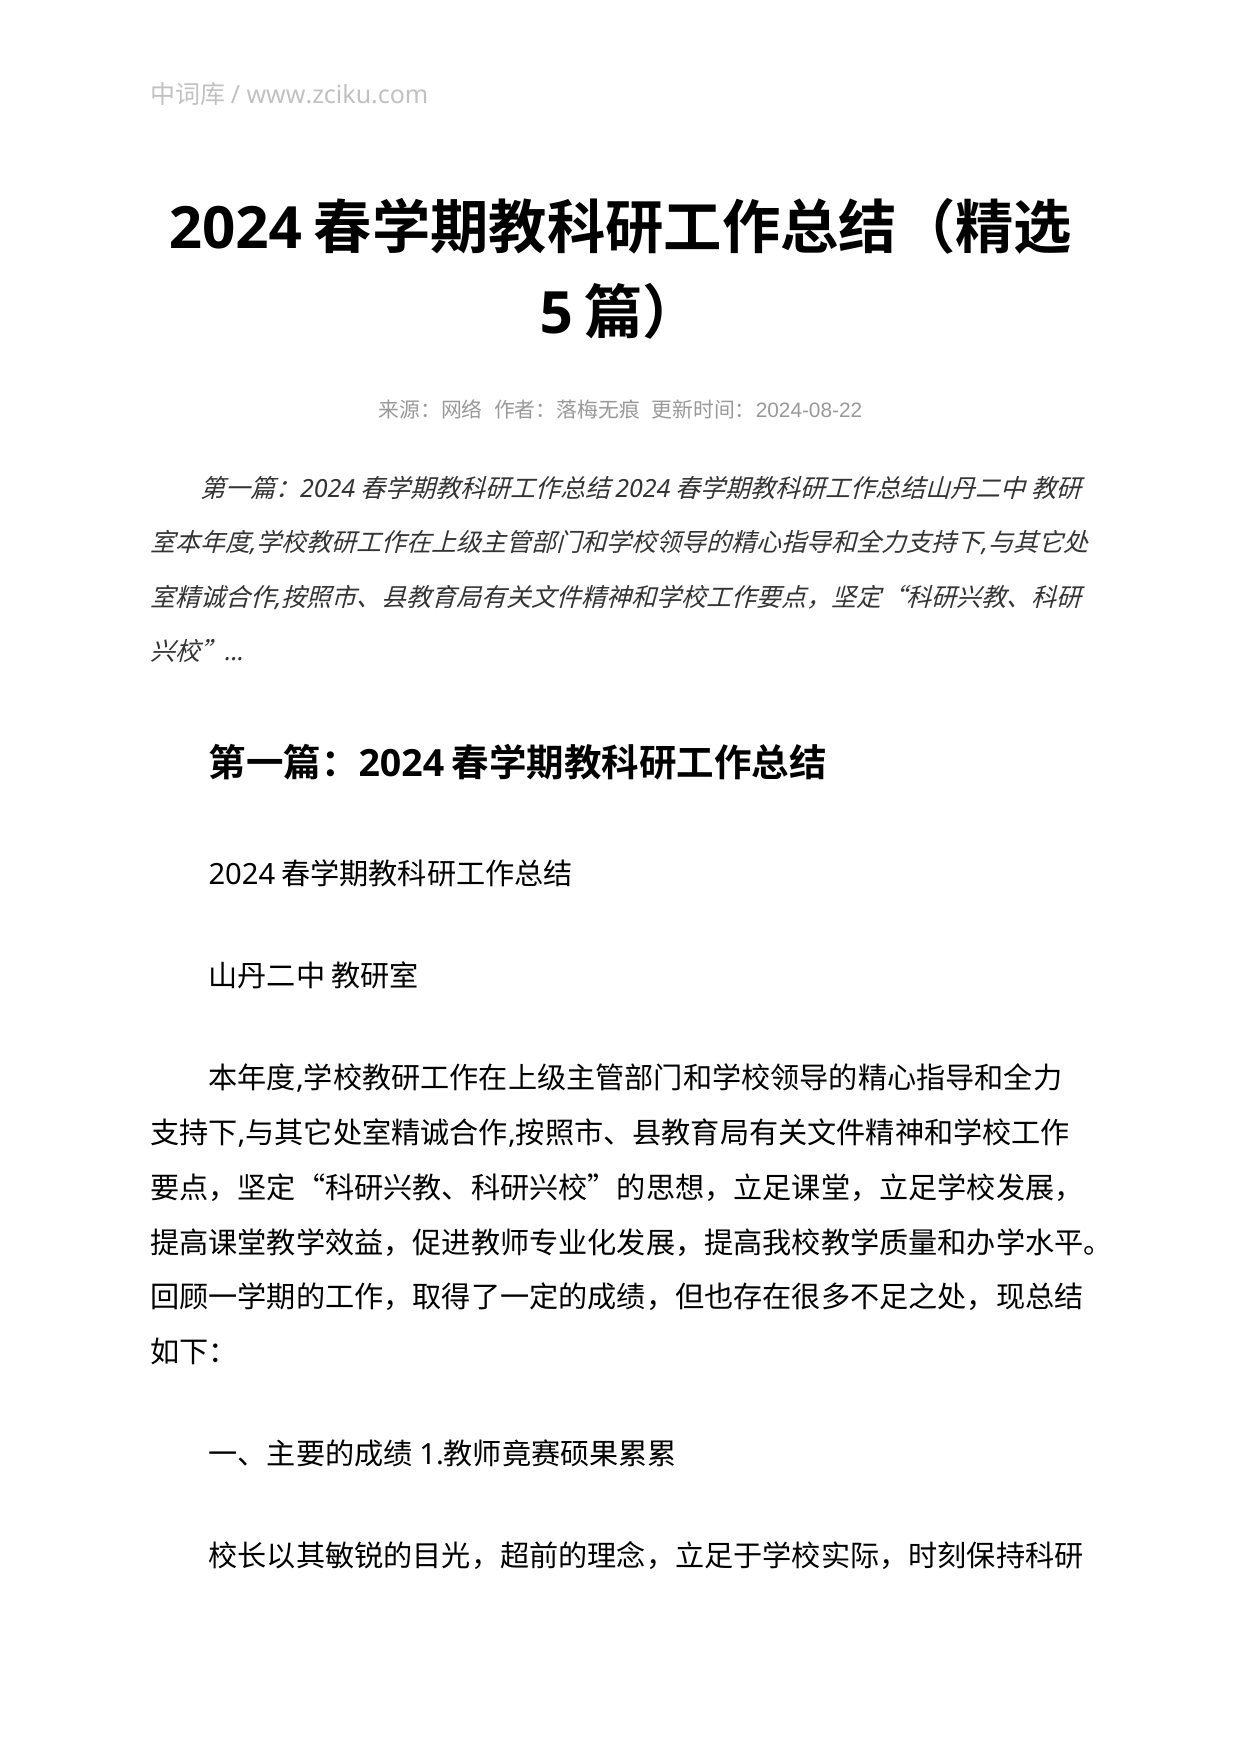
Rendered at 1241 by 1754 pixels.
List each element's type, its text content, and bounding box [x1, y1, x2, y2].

text 山丹二中 教研室 [150, 952, 1090, 995]
text 一、主要的成绩 1.教师竟赛硕果累累 [150, 1431, 1090, 1473]
text 第一篇：2024春学期教科研工作总结2024春学期教科研工作总结山丹二中 教研室本年度,学校教研工作在上级主管部门和学校领导的精心指导和全力支持下,与其它处室精诚合作,按照市、县教育局有关文件精神和学校工作要点，坚定“科研兴教、科研兴校”... [150, 468, 1090, 668]
text 来源：网络 作者：落梅无痕 更新时间：2024-08-22 [150, 398, 1090, 422]
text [150, 1533, 1090, 1575]
text 第一篇：2024春学期教科研工作总结 [150, 733, 1090, 787]
text 2024春学期教科研工作总结 [150, 851, 1090, 893]
text 本年度,学校教研工作在上级主管部门和学校领导的精心指导和全力支持下,与其它处室精诚合作,按照市、县教育局有关文件精神和学校工作要点，坚定“科研兴教、科研兴校”的思想，立足课堂，立足学校发展，提高课堂教学效益，促进教师专业化发展，提高我校教学质量和办学水平。回顾一学期的工作，取得了一定的成绩，但也存在很多不足之处，现总结如下： [150, 1054, 1090, 1371]
subtitle 2024春学期教科研工作总结（精选5篇） [150, 181, 1090, 351]
